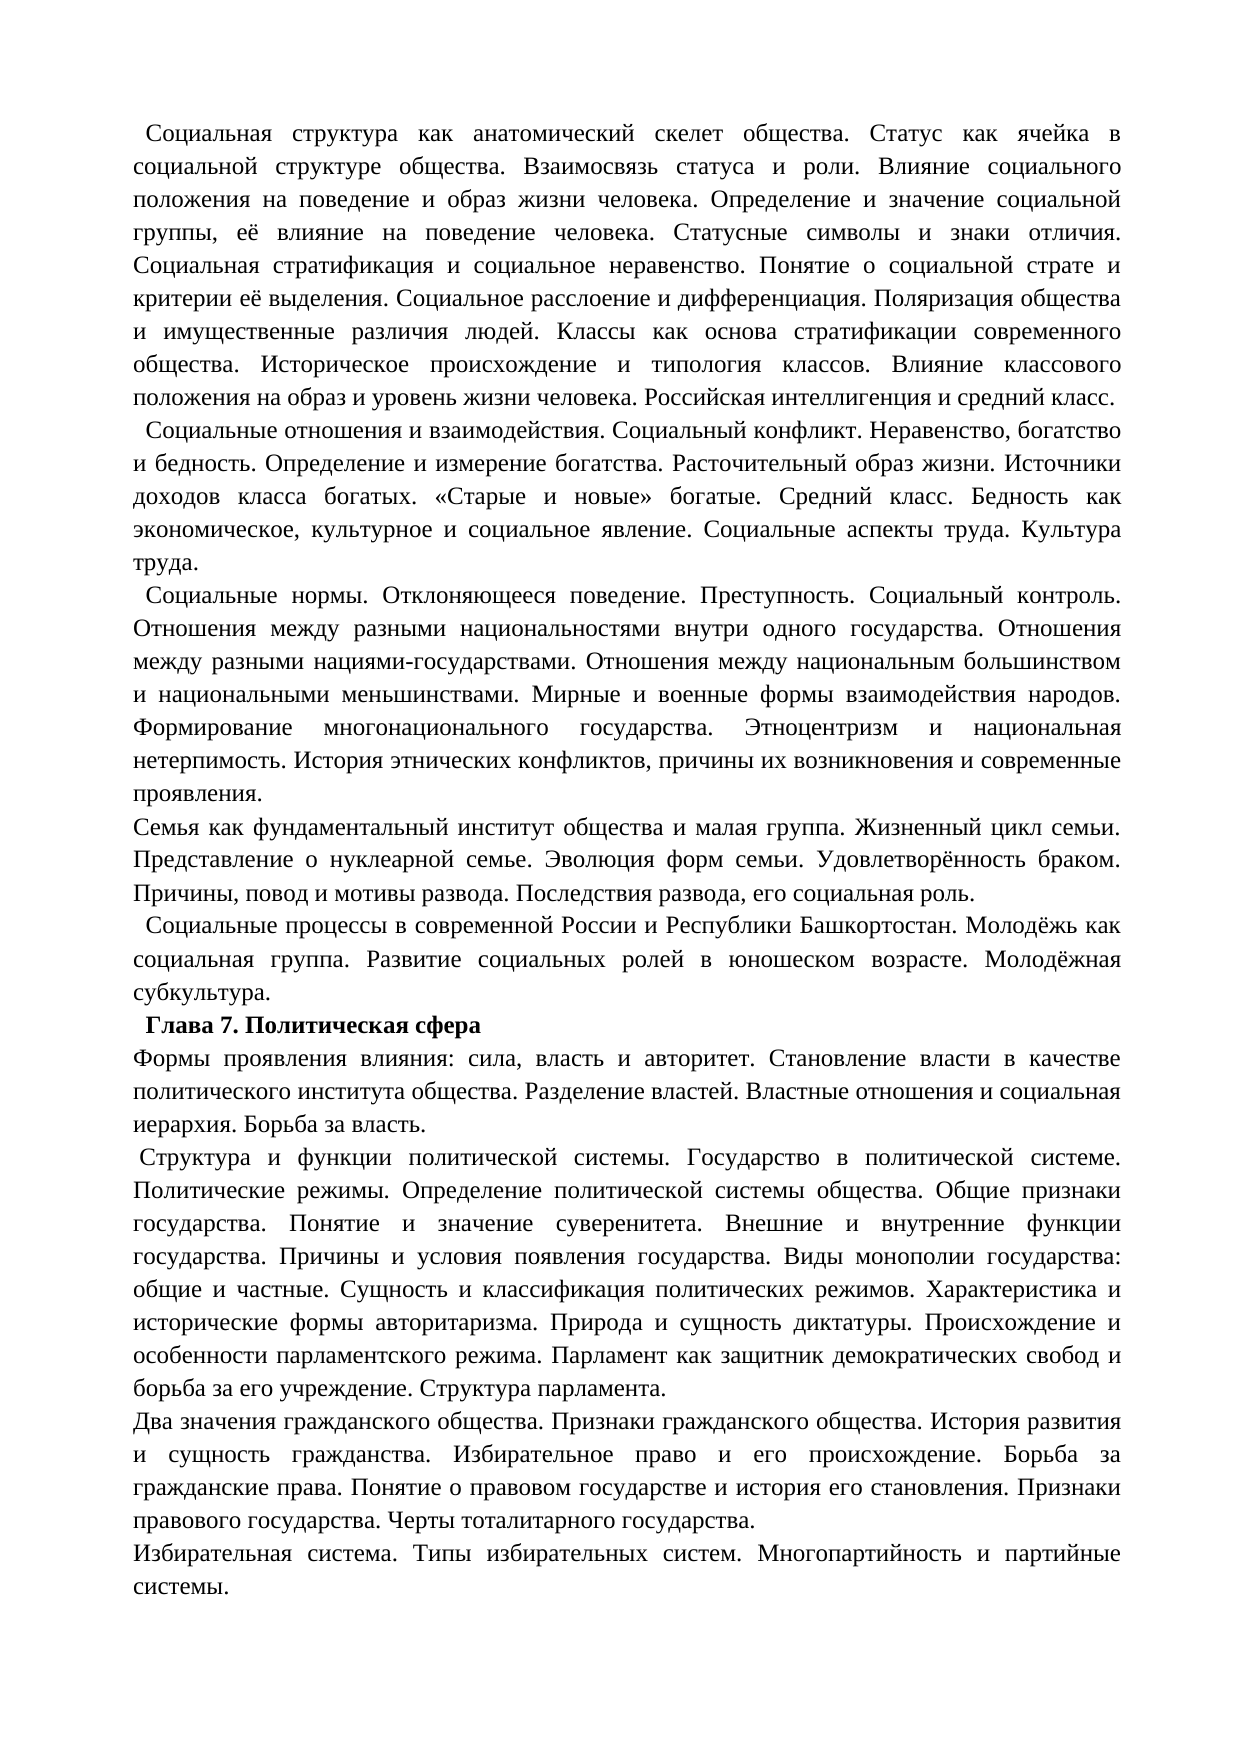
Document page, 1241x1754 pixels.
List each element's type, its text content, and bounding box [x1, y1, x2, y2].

text Социальные отношения и взаимодействия. Социальный конфликт. Неравенство, богатство и бедность. Определение и измерение богатства. Расточительный образ жизни. Источники доходов класса богатых. «Старые и новые» богатые. Средний класс. Бедность как экономическое, культурное и социальное явление. Социальные аспекты труда. Культура труда. [133, 415, 1122, 576]
text Формы проявления влияния: сила, власть и авторитет. Становление власти в качестве политического института общества. Разделение властей. Властные отношения и социальная иерархия. Борьба за власть. [133, 1043, 1122, 1137]
text Социальная структура как анатомический скелет общества. Статус как ячейка в социальной структуре общества. Взаимосвязь статуса и роли. Влияние социального положения на поведение и образ жизни человека. Определение и значение социальной группы, её влияние на поведение человека. Статусные символы и знаки отличия. Социальная стратификация и социальное неравенство. Понятие о социальной страте и критерии её выделения. Социальное расслоение и дифференциация. Поляризация общества и имущественные различия людей. Классы как основа стратификации современного общества. Историческое происхождение и типология классов. Влияние классового положения на образ и уровень жизни человека. Российская интеллигенция и средний класс. [133, 118, 1122, 411]
text Социальные нормы. Отклоняющееся поведение. Преступность. Социальный контроль. Отношения между разными национальностями внутри одного государства. Отношения между разными нациями-государствами. Отношения между национальным большинством и национальными меньшинствами. Мирные и военные формы взаимодействия народов. Формирование многонационального государства. Этноцентризм и национальная нетерпимость. История этнических конфликтов, причины их возникновения и современные проявления. [133, 580, 1122, 807]
text Структура и функции политической системы. Государство в политической системе. Политические режимы. Определение политической системы общества. Общие признаки государства. Понятие и значение суверенитета. Внешние и внутренние функции государства. Причины и условия появления государства. Виды монополии государства: общие и частные. Сущность и классификация политических режимов. Характеристика и исторические формы авторитаризма. Природа и сущность диктатуры. Происхождение и особенности парламентского режима. Парламент как защитник демократических свобод и борьба за его учреждение. Структура парламента. [133, 1142, 1122, 1402]
text Два значения гражданского общества. Признаки гражданского общества. История развития и сущность гражданства. Избирательное право и его происхождение. Борьба за гражданские права. Понятие о правовом государстве и история его становления. Признаки правового государства. Черты тоталитарного государства. [133, 1406, 1122, 1534]
text Социальные процессы в современной России и Республики Башкортостан. Молодёжь как социальная группа. Развитие социальных ролей в юношеском возрасте. Молодёжная субкультура. [133, 911, 1122, 1005]
text Семья как фундаментальный институт общества и малая группа. Жизненный цикл семьи. Представление о нуклеарной семье. Эволюция форм семьи. Удовлетворённость браком. Причины, повод и мотивы развода. Последствия развода, его социальная роль. [133, 812, 1122, 906]
text Глава 7. Политическая сфера [133, 1010, 1122, 1038]
text Избирательная система. Типы избирательных систем. Многопартийность и партийные системы. [133, 1538, 1122, 1600]
